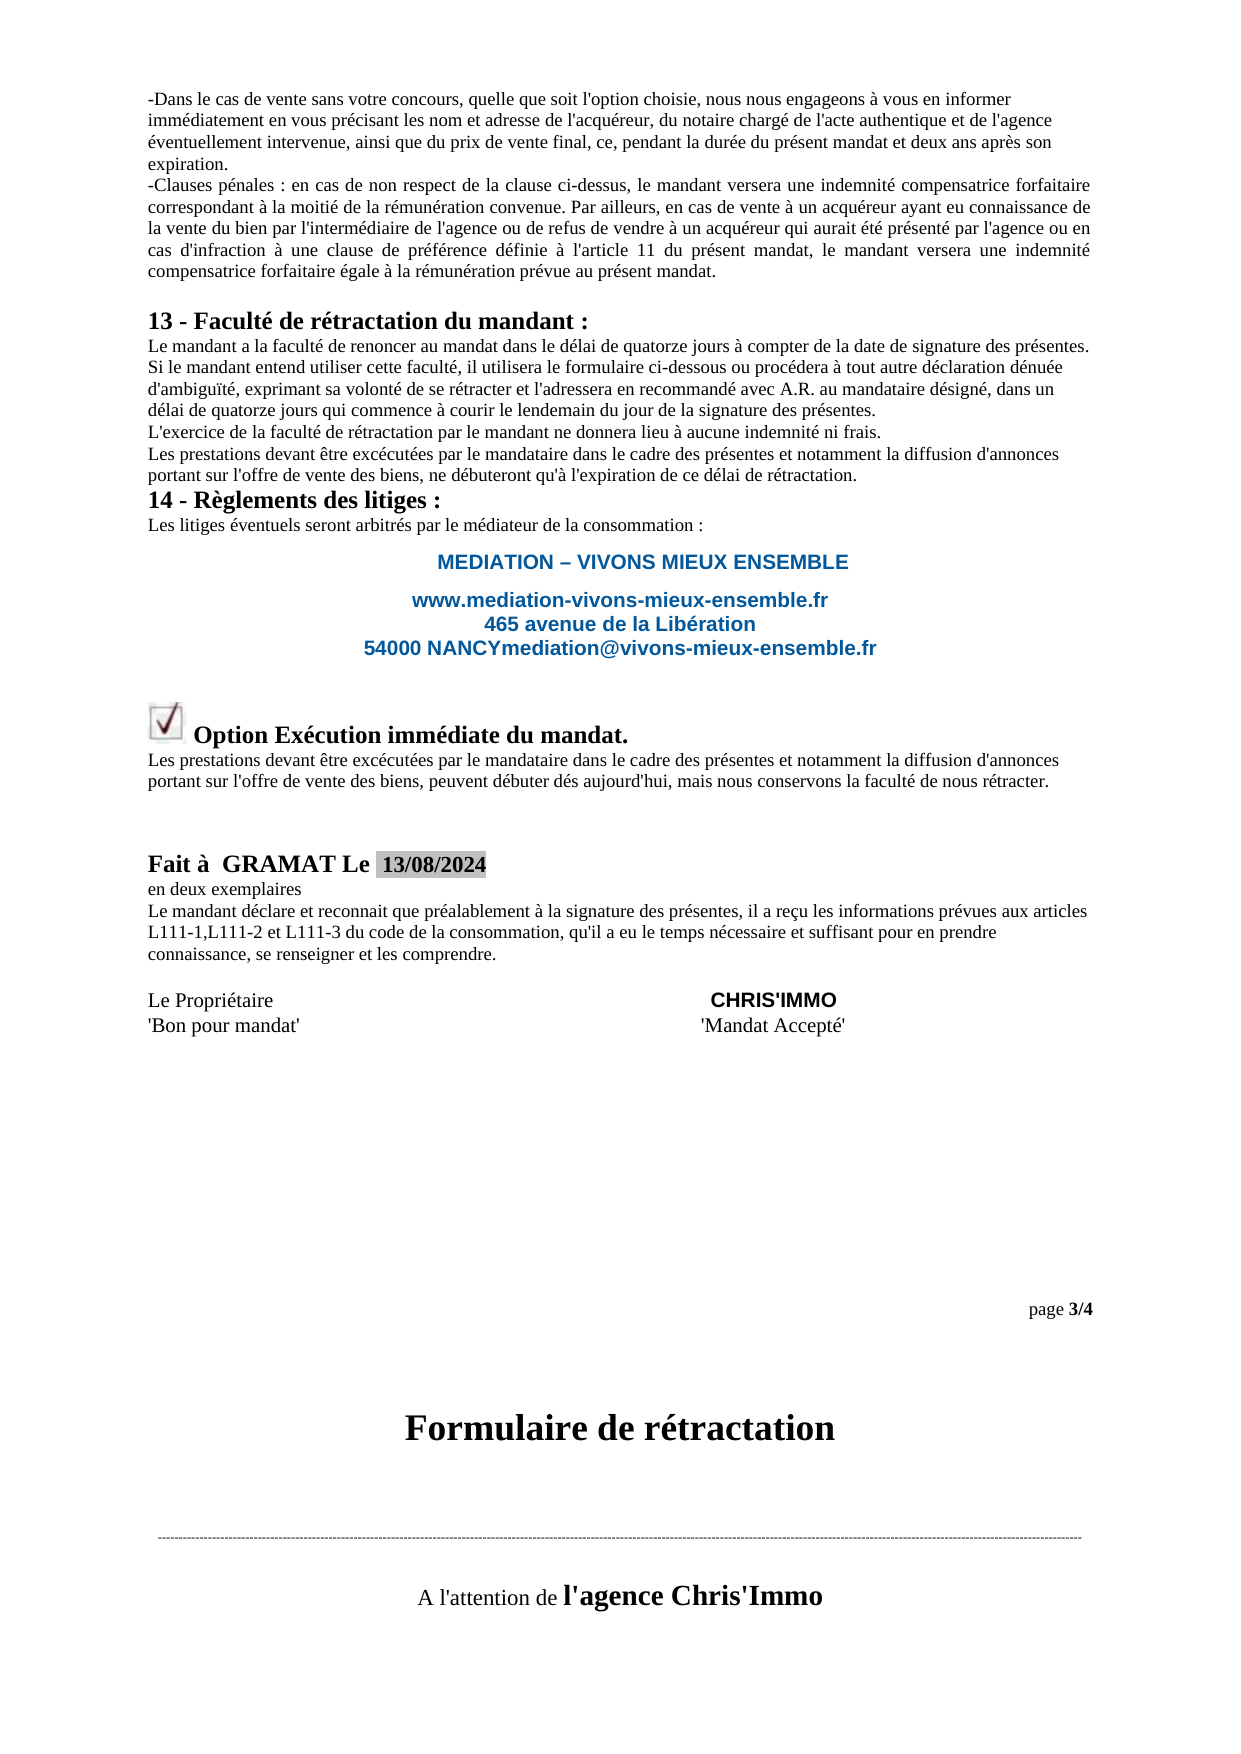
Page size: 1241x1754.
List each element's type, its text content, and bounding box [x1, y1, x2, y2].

text Fait à GRAMAT Le 13/08/2024 [148, 849, 1092, 878]
text 14 - Règlements des litiges : [148, 486, 1092, 514]
text Les litiges éventuels seront arbitrés par le médiateur de la consommation : [148, 514, 1092, 536]
subtitle Formulaire de rétractation [148, 1406, 1092, 1449]
text Si le mandant entend utiliser cette faculté, il utilisera le formulaire ci-dessous ou procédera à tout autre déclaration dénuée d'ambiguïté, exprimant sa volonté de se rétracter et l'adressera en recommandé avec A.R. au mandataire désigné, dans un délai de quatorze jours qui commence à courir le lendemain du jour de la signature des présentes. [148, 356, 1092, 421]
text Le Propriétaire CHRIS'IMMO [148, 988, 1092, 1012]
text L'exercice de la faculté de rétractation par le mandant ne donnera lieu à aucune indemnité ni frais. [148, 421, 1092, 442]
text A l'attention de l'agence Chris'Immo [148, 1578, 1092, 1612]
text Le mandant a la faculté de renoncer au mandat dans le délai de quatorze jours à compter de la date de signature des présentes. [148, 334, 1092, 356]
subtitle -Clauses pénales : en cas de non respect de la clause ci-dessus, le mandant versera une indemnité compensatrice forfaitaire correspondant à la moitié de la rémunération convenue. Par ailleurs, en cas de vente à un acquéreur ayant eu connaissance de la vente du bien par l'intermédiaire de l'agence ou de refus de vendre à un acquéreur qui aurait été présenté par l'agence ou en cas d'infraction à une clause de préférence définie à l'article 11 du présent mandat, le mandant versera une indemnité compensatrice forfaitaire égale à la rémunération prévue au présent mandat. [148, 174, 1092, 282]
text Les prestations devant être excécutées par le mandataire dans le cadre des présentes et notamment la diffusion d'annonces portant sur l'offre de vente des biens, ne débuteront qu'à l'expiration de ce délai de rétractation. [148, 442, 1092, 486]
text MEDIATION – VIVONS MIEUX ENSEMBLE [148, 550, 1092, 574]
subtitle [148, 88, 1092, 174]
text 54000 NANCYmediation@vivons-mieux-ensemble.fr [148, 636, 1092, 659]
picture [147, 702, 187, 744]
text 'Bon pour mandat' 'Mandat Accepté' [148, 1012, 1092, 1037]
text page 3/4 [148, 1298, 1092, 1319]
text Option Exécution immédiate du mandat. [148, 703, 1092, 749]
text www.mediation-vivons-mieux-ensemble.fr [148, 588, 1092, 612]
text Les prestations devant être excécutées par le mandataire dans le cadre des présentes et notamment la diffusion d'annonces portant sur l'offre de vente des biens, peuvent débuter dés aujourd'hui, mais nous conservons la faculté de nous rétracter. [148, 749, 1092, 792]
text Le mandant déclare et reconnait que préalablement à la signature des présentes, il a reçu les informations prévues aux articles L111-1,L111-2 et L111-3 du code de la consommation, qu'il a eu le temps nécessaire et suffisant pour en prendre connaissance, se renseigner et les comprendre. [148, 900, 1092, 964]
text 465 avenue de la Libération [148, 612, 1092, 636]
text en deux exemplaires [148, 878, 1092, 900]
subtitle 13 - Faculté de rétractation du mandant : [148, 306, 1092, 334]
